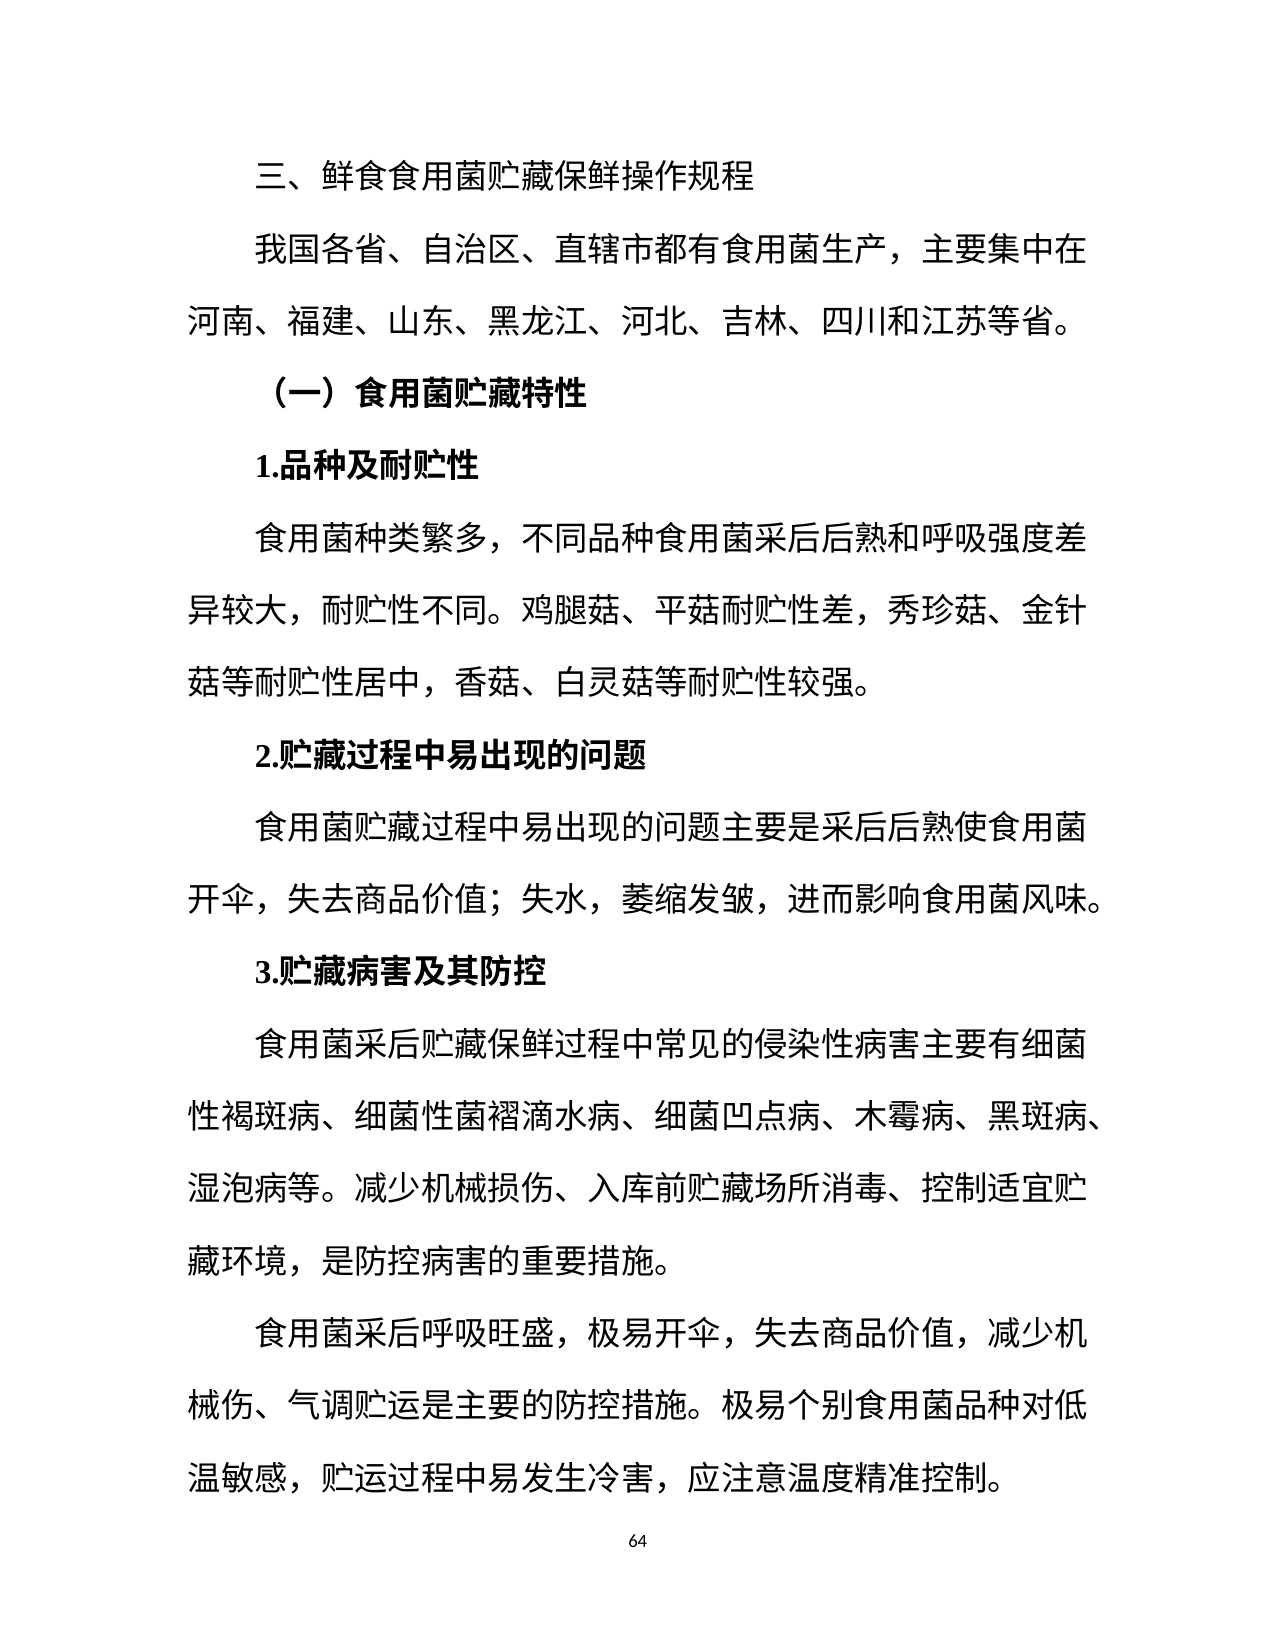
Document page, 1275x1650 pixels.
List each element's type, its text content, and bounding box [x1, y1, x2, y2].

text 2.贮藏过程中易出现的问题 [187, 728, 1087, 777]
text 食用菌贮藏过程中易出现的问题主要是采后后熟使食用菌开伞，失去商品价值；失水，萎缩发皱，进而影响食用菌风味。 [187, 801, 1087, 921]
text （一）食用菌贮藏特性 [187, 367, 1087, 415]
text 食用菌采后呼吸旺盛，极易开伞，失去商品价值，减少机械伤、气调贮运是主要的防控措施。极易个别食用菌品种对低温敏感，贮运过程中易发生冷害，应注意温度精准控制。 [187, 1307, 1087, 1499]
text 1.品种及耐贮性 [187, 439, 1087, 487]
text 食用菌种类繁多，不同品种食用菌采后后熟和呼吸强度差异较大，耐贮性不同。鸡腿菇、平菇耐贮性差，秀珍菇、金针菇等耐贮性居中，香菇、白灵菇等耐贮性较强。 [187, 511, 1087, 704]
text 我国各省、自治区、直辖市都有食用菌生产，主要集中在河南、福建、山东、黑龙江、河北、吉林、四川和江苏等省。 [187, 222, 1087, 343]
text 三、鲜食食用菌贮藏保鲜操作规程 [187, 150, 1087, 198]
text 食用菌采后贮藏保鲜过程中常见的侵染性病害主要有细菌性褐斑病、细菌性菌褶滴水病、细菌凹点病、木霉病、黑斑病、湿泡病等。减少机械损伤、入库前贮藏场所消毒、控制适宜贮藏环境，是防控病害的重要措施。 [187, 1017, 1087, 1283]
text 3.贮藏病害及其防控 [187, 945, 1087, 993]
